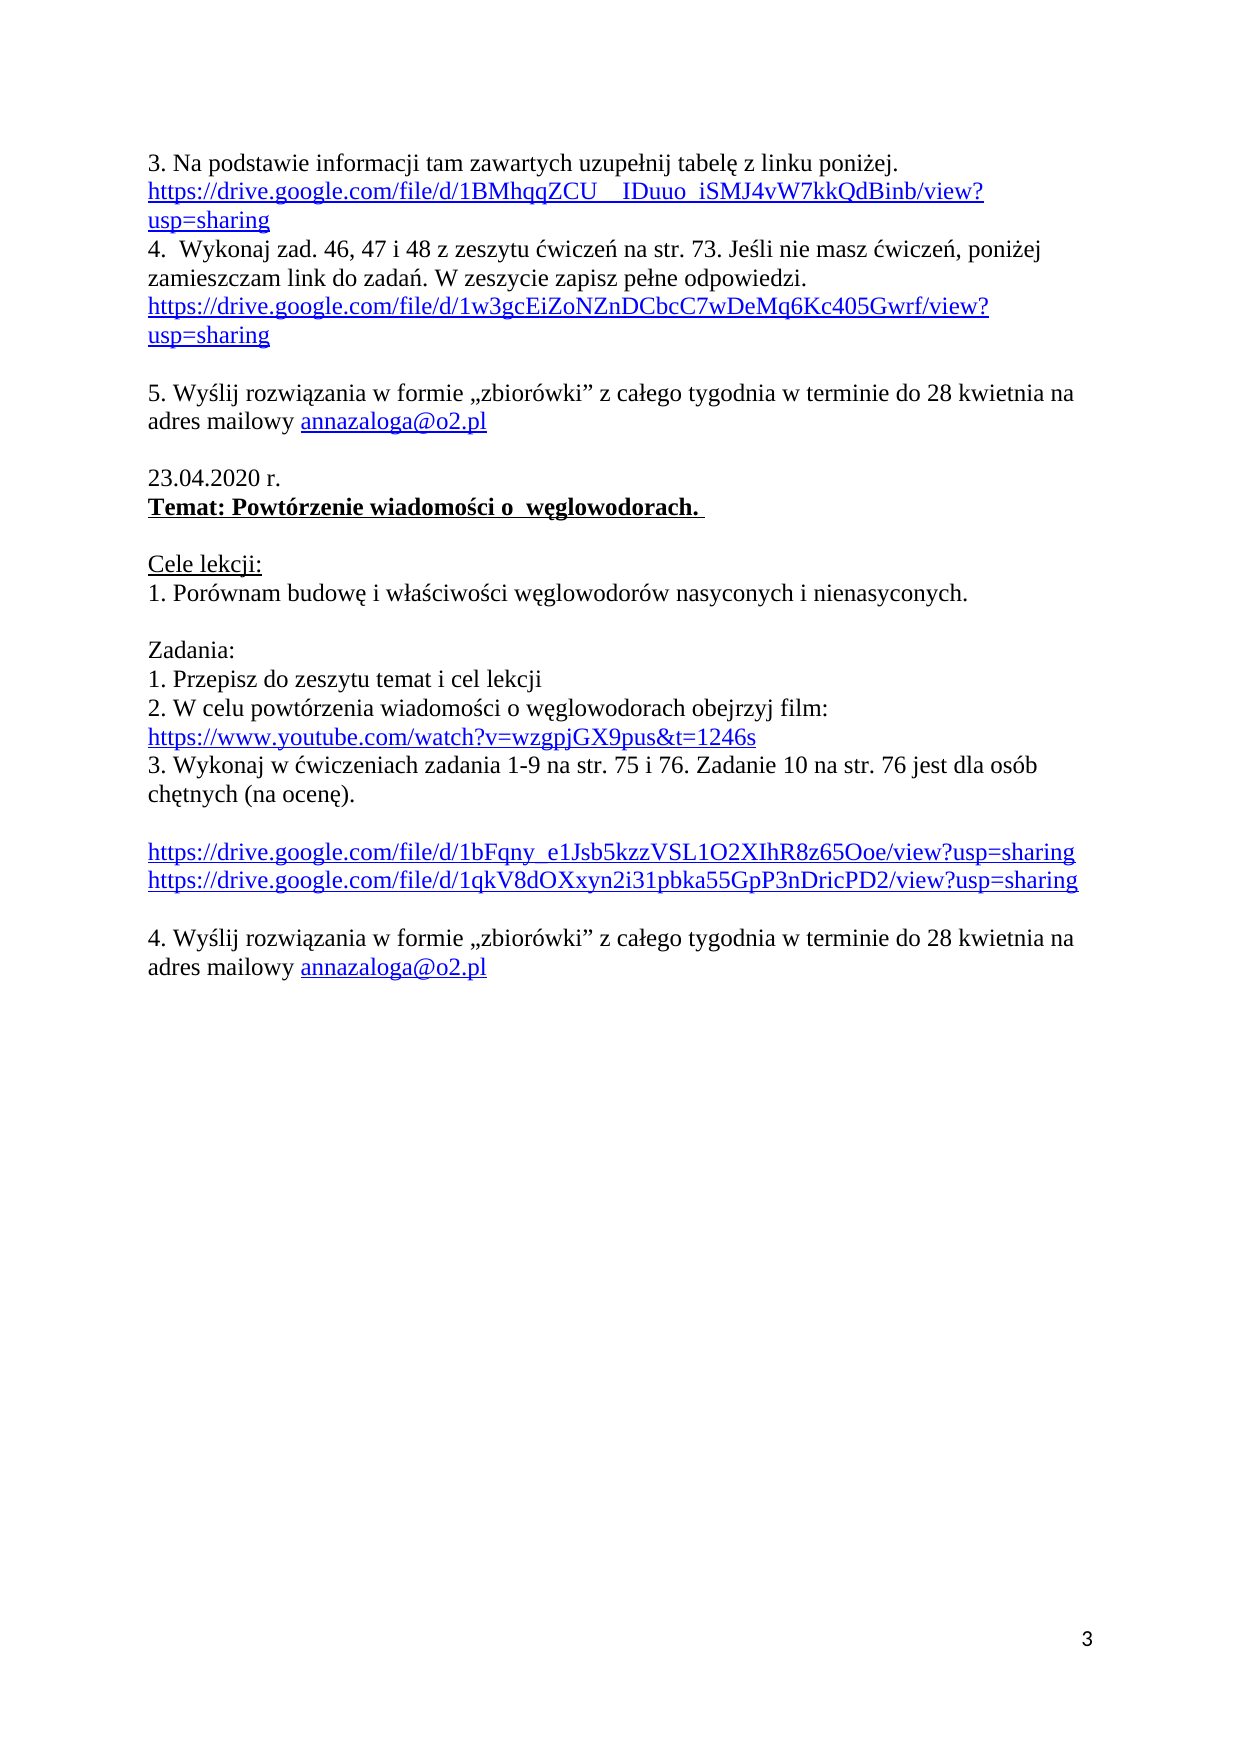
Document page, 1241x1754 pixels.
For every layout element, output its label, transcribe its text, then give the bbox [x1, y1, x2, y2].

text 4. Wyślij rozwiązania w formie „zbiorówki” z całego tygodnia w terminie do 28 kwietnia na adres mailowy annazaloga@o2.pl [148, 923, 1093, 981]
text 1. Przepisz do zeszytu temat i cel lekcji [148, 664, 1093, 693]
text Zadania: [148, 636, 1093, 664]
text https://www.youtube.com/watch?v=wzgpjGX9pus&t=1246s [148, 722, 1093, 751]
text 5. Wyślij rozwiązania w formie „zbiorówki” z całego tygodnia w terminie do 28 kwietnia na adres mailowy annazaloga@o2.pl [148, 378, 1093, 435]
text 1. Porównam budowę i właściwości węglowodorów nasyconych i nienasyconych. [148, 578, 1093, 607]
text https://drive.google.com/file/d/1qkV8dOXxyn2i31pbka55GpP3nDricPD2/view?usp=sharing [148, 866, 1093, 894]
text Cele lekcji: [148, 549, 1093, 578]
text 3. Wykonaj w ćwiczeniach zadania 1-9 na str. 75 i 76. Zadanie 10 na str. 76 jest dla osób chętnych (na ocenę). [148, 751, 1093, 808]
text Temat: Powtórzenie wiadomości o węglowodorach. [148, 492, 1093, 521]
text 4. Wykonaj zad. 46, 47 i 48 z zeszytu ćwiczeń na str. 73. Jeśli nie masz ćwiczeń, poniżej zamieszczam link do zadań. W zeszycie zapisz pełne odpowiedzi. [148, 234, 1093, 291]
text 2. W celu powtórzenia wiadomości o węglowodorach obejrzyj film: [148, 693, 1093, 722]
text 3. Na podstawie informacji tam zawartych uzupełnij tabelę z linku poniżej. https://drive.google.com/file/d/1BMhqqZCU__IDuuo_iSMJ4vW7kkQdBinb/view?usp=sharing [148, 148, 1093, 234]
text https://drive.google.com/file/d/1bFqny_e1Jsb5kzzVSL1O2XIhR8z65Ooe/view?usp=sharing [148, 837, 1093, 866]
text https://drive.google.com/file/d/1w3gcEiZoNZnDCbcC7wDeMq6Kc405Gwrf/view?usp=sharing [148, 291, 1093, 349]
text 23.04.2020 r. [148, 463, 1093, 492]
